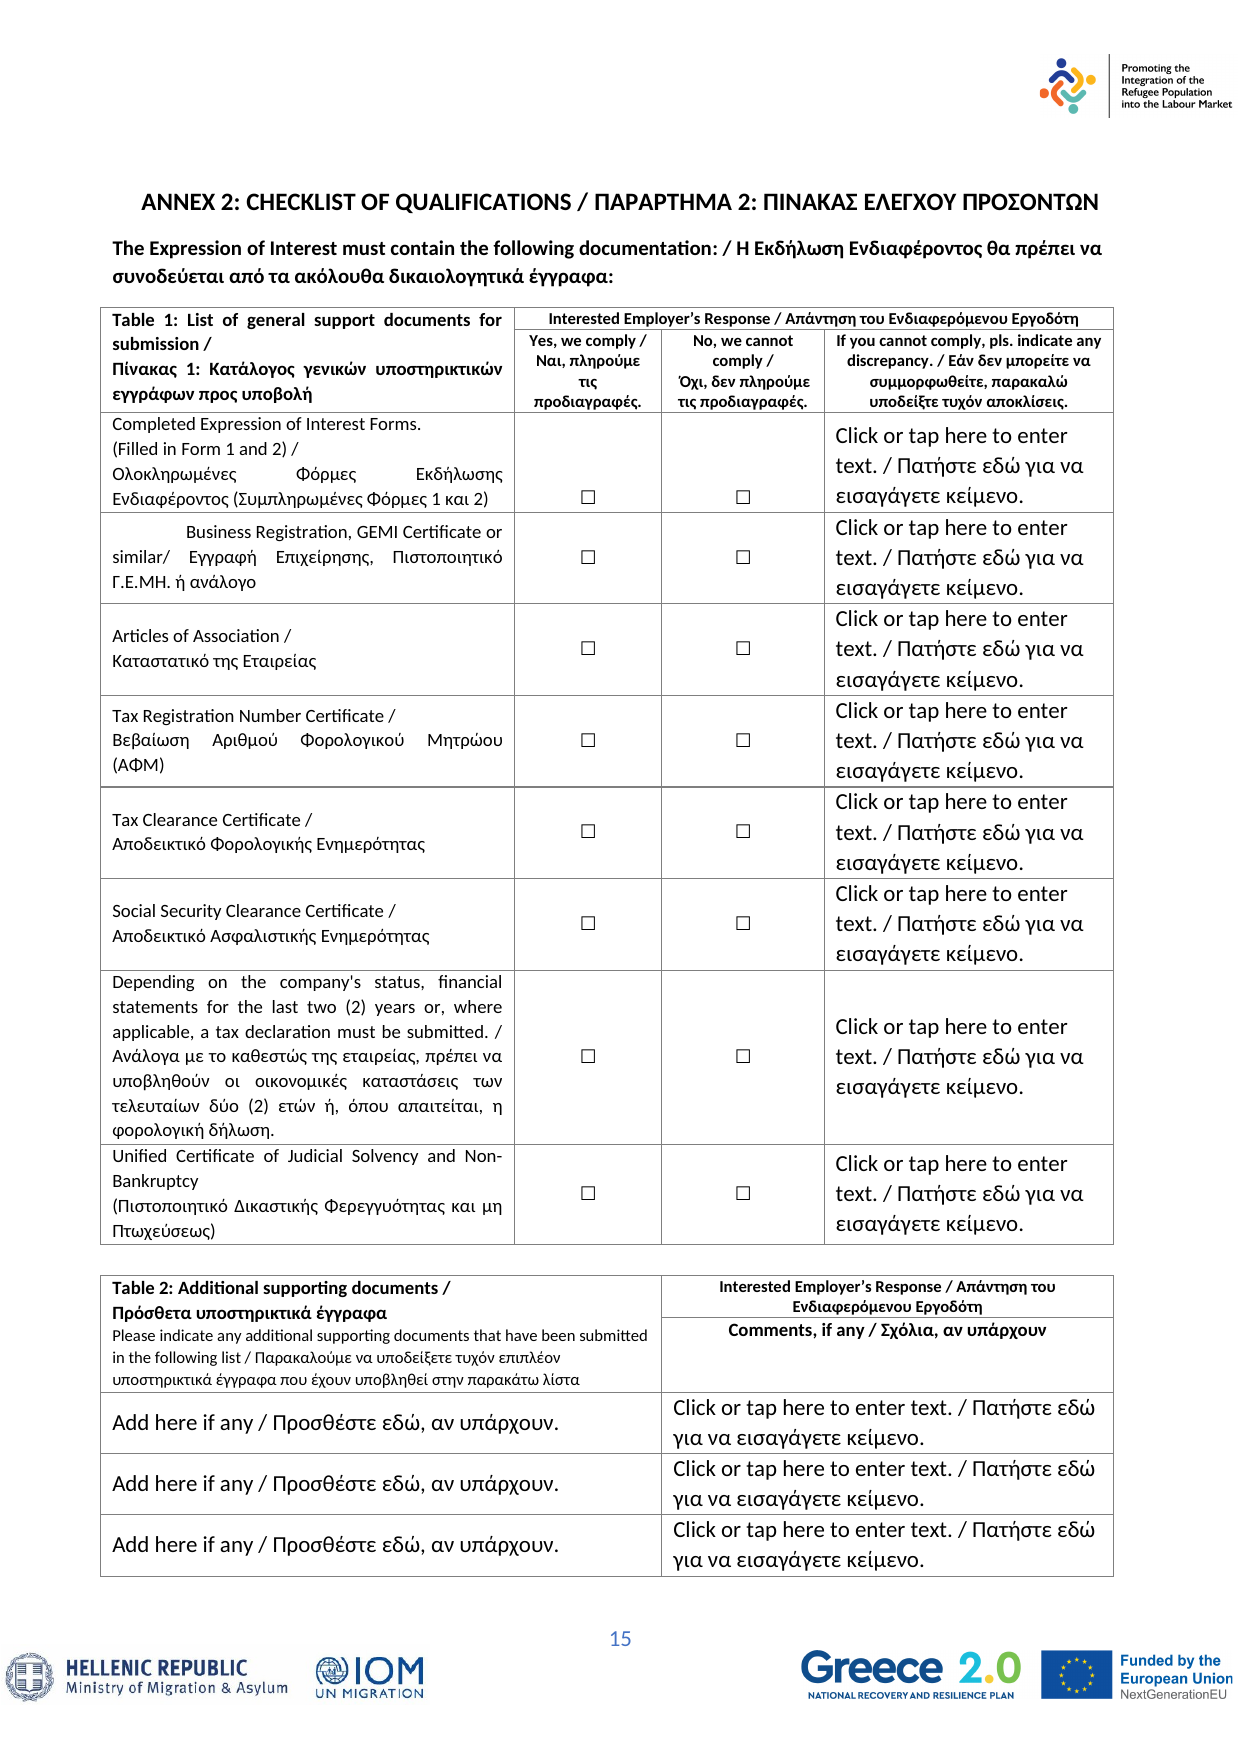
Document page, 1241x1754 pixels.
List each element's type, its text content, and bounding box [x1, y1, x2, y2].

table_header Table 2: Additional supporting documents / Πρόσθετα υποστηρικτικά έγγραφα Please indicate any additional supporting documents that have been submitted in the following list / Παρακαλούμε να υποδείξετε τυχόν επιπλέον υποστηρικτικά έγγραφα που έχουν υποβληθεί στην παρακάτω λίστα [101, 1276, 661, 1392]
picture [801, 1650, 1233, 1699]
table_cell Unified Certificate of Judicial Solvency and Non-Bankruptcy (Πιστοποιητικό Δικαστικής Φερεγγυότητας και μη Πτωχεύσεως) [101, 1145, 514, 1244]
table_cell ☐ [662, 413, 824, 512]
table_cell ☐ [515, 413, 661, 512]
table_cell Yes, we comply / Ναι, πληρούμε τις προδιαγραφές. [515, 330, 661, 412]
table_cell Completed Expression of Interest Forms. (Filled in Form 1 and 2) / Ολοκληρωμένες Φόρμες Εκδήλωσης Ενδιαφέροντος (Συμπληρωμένες Φόρμες 1 και 2) [101, 413, 514, 512]
table_cell ☐ [662, 879, 824, 969]
picture [1, 1644, 431, 1705]
table_cell Articles of Association / Καταστατικό της Εταιρείας [101, 604, 514, 695]
picture [1039, 54, 1238, 118]
table_cell ☐ [515, 604, 661, 695]
table_cell Social Security Clearance Certificate / Αποδεικτικό Ασφαλιστικής Ενημερότητας [101, 879, 514, 969]
table_cell ☐ [662, 788, 824, 878]
table_cell ☐ [515, 971, 661, 1144]
text The Expression of Interest must contain the following documentation: / Η Εκδήλωση Ενδιαφέροντος θα πρέπει να συνοδεύεται από τα ακόλουθα δικαιολογητικά έγγραφα: [112, 235, 1128, 288]
table_cell Tax Clearance Certificate / Αποδεικτικό Φορολογικής Ενημερότητας [101, 788, 514, 878]
text ANNEX 2: CHECKLIST OF QUALIFICATIONS / ΠΑΡΑΡΤΗΜΑ 2: ΠΙΝΑΚΑΣ ΕΛΕΓΧΟΥ ΠΡΟΣΟΝΤΩΝ [112, 186, 1128, 216]
table_cell If you cannot comply, pls. indicate any discrepancy. / Εάν δεν μπορείτε να συμμορφωθείτε, παρακαλώ υποδείξτε τυχόν αποκλίσεις. [825, 330, 1113, 412]
table_cell ☐ [515, 1145, 661, 1244]
table_cell ☐ [662, 1145, 824, 1244]
table_cell ☐ [515, 513, 661, 603]
table_cell ☐ [515, 879, 661, 969]
table_cell Depending on the company's status, financial statements for the last two (2) years or, where applicable, a tax declaration must be submitted. / Ανάλογα με το καθεστώς της εταιρείας, πρέπει να υποβληθούν οι οικονομικές καταστάσεις των τελευταίων δύο (2) ετών ή, όπου απαιτείται, η φορολογική δήλωση. [101, 971, 514, 1144]
table_header Interested Employer’s Response / Απάντηση του Ενδιαφερόμενου Εργοδότη [515, 308, 1113, 329]
table_header Interested Employer’s Response / Απάντηση του Ενδιαφερόμενου Εργοδότη [662, 1276, 1113, 1317]
table_cell Comments, if any / Σχόλια, αν υπάρχουν [662, 1318, 1113, 1392]
table_cell ☐ [515, 788, 661, 878]
table_cell ☐ [662, 604, 824, 695]
table_cell No, we cannot comply / Όχι, δεν πληρούμε τις προδιαγραφές. [662, 330, 824, 412]
table_cell Business Registration, GEMI Certificate or similar/ Εγγραφή Επιχείρησης, Πιστοποιητικό Γ.Ε.ΜΗ. ή ανάλογο [101, 513, 514, 603]
table_cell Tax Registration Number Certificate / Βεβαίωση Αριθμού Φορολογικού Μητρώου (ΑΦΜ) [101, 696, 514, 786]
table_cell ☐ [515, 696, 661, 786]
table_cell ☐ [662, 513, 824, 603]
table_cell ☐ [662, 971, 824, 1144]
table_cell ☐ [662, 696, 824, 786]
table_header Table 1: List of general support documents for submission / Πίνακας 1: Κατάλογος γενικών υποστηρικτικών εγγράφων προς υποβολή [101, 308, 514, 412]
